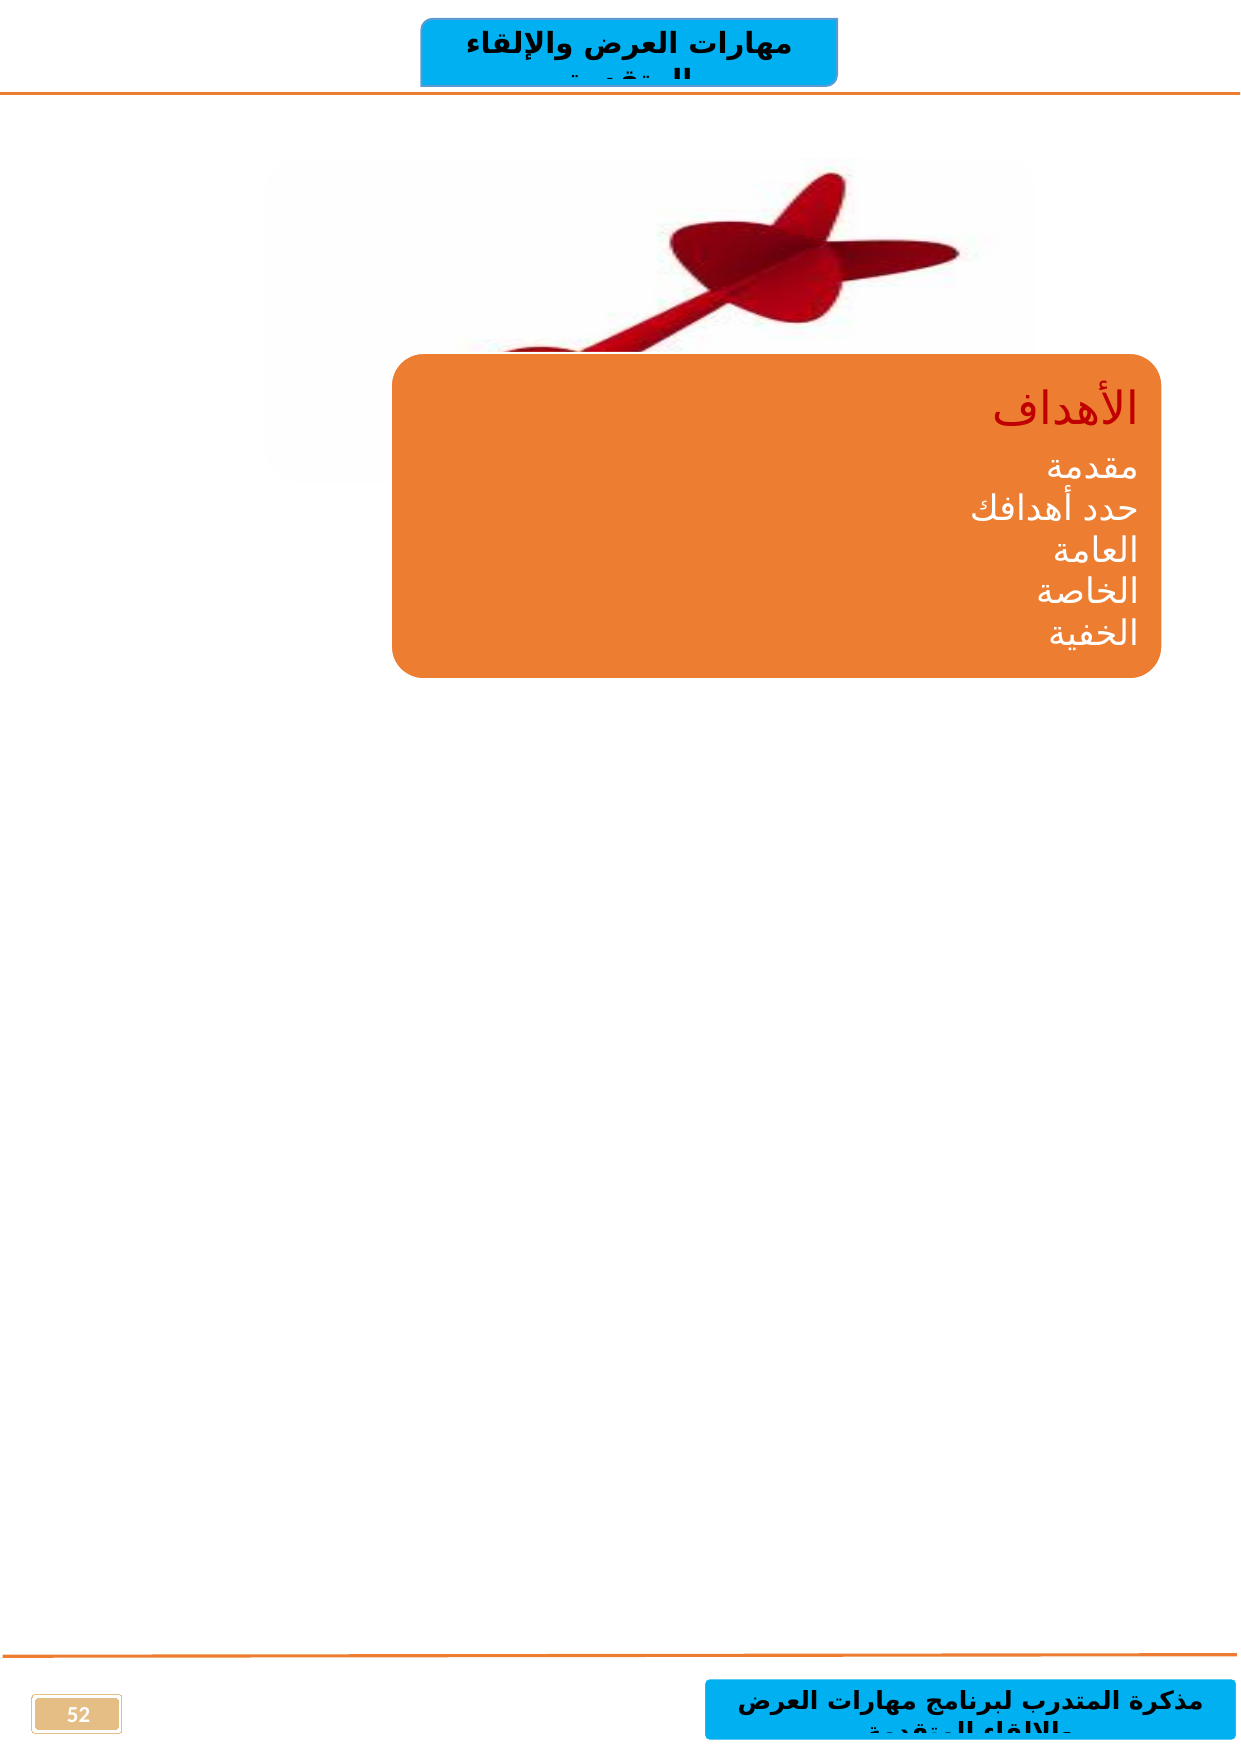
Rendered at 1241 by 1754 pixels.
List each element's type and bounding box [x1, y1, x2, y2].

picture [267, 159, 1035, 482]
